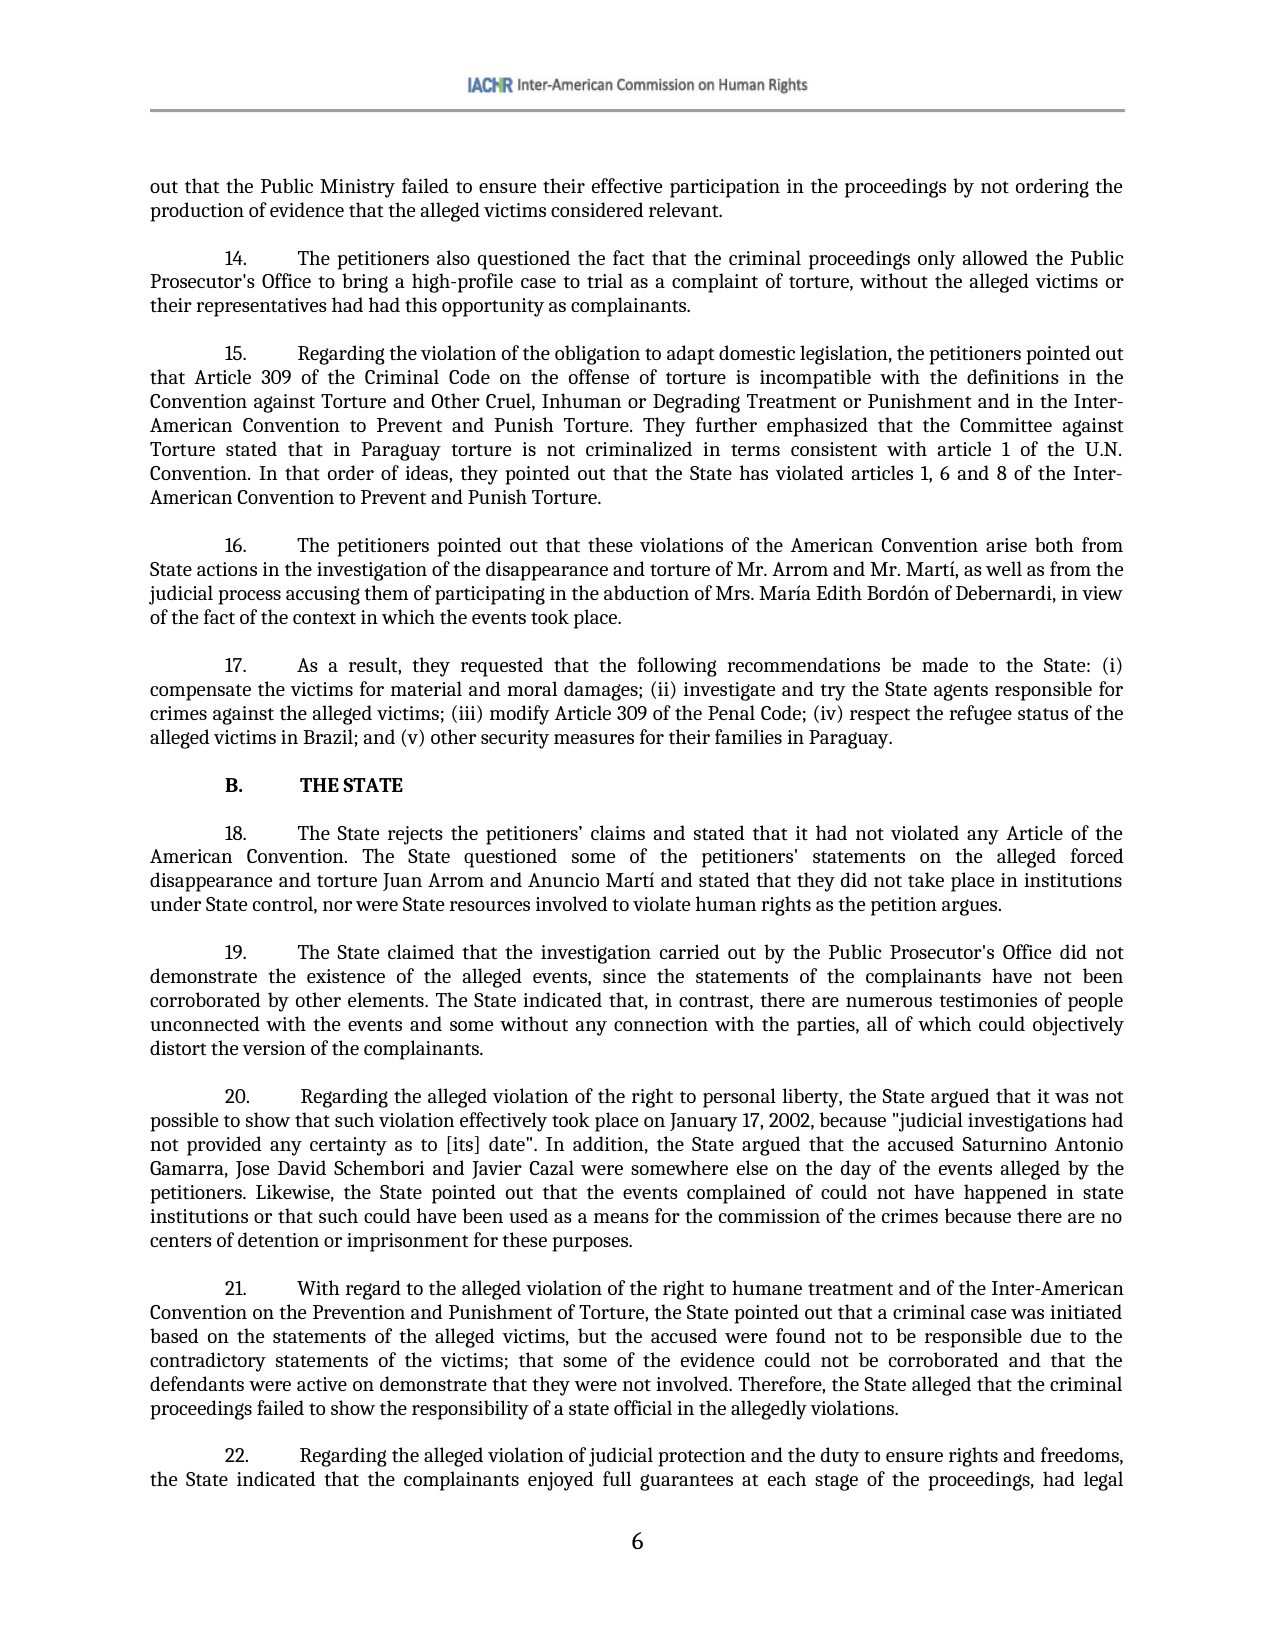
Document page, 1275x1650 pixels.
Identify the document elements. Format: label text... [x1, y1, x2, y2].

text 19. The State claimed that the investigation carried out by the Public Prosecutor's Office did not demonstrate the existence of the alleged events, since the statements of the complainants have not been corroborated by other elements. The State indicated that, in contrast, there are numerous testimonies of people unconnected with the events and some without any connection with the parties, all of which could objectively distort the version of the complainants. [150, 941, 1125, 1061]
text 18. The State rejects the petitioners’ claims and stated that it had not violated any Article of the American Convention. The State questioned some of the petitioners' statements on the alleged forced disappearance and torture Juan Arrom and Anuncio Martí and stated that they did not take place in institutions under State control, nor were State resources involved to violate human rights as the petition argues. [150, 821, 1125, 917]
text 17. As a result, they requested that the following recommendations be made to the State: (i) compensate the victims for material and moral damages; (ii) investigate and try the State agents responsible for crimes against the alleged victims; (iii) modify Article 309 of the Penal Code; (iv) respect the refugee status of the alleged victims in Brazil; and (v) other security measures for their families in Paraguay. [150, 653, 1125, 749]
picture [456, 75, 819, 95]
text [150, 174, 1125, 222]
text 16. The petitioners pointed out that these violations of the American Convention arise both from State actions in the investigation of the disappearance and torture of Mr. Arrom and Mr. Martí, as well as from the judicial process accusing them of participating in the abduction of Mrs. María Edith Bordón of Debernardi, in view of the fact of the context in which the events took place. [150, 534, 1125, 629]
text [150, 1444, 1125, 1492]
text 21. With regard to the alleged violation of the right to humane treatment and of the Inter-American Convention on the Prevention and Punishment of Torture, the State pointed out that a criminal case was initiated based on the statements of the alleged victims, but the accused were found not to be responsible due to the contradictory statements of the victims; that some of the evidence could not be corroborated and that the defendants were active on demonstrate that they were not involved. Therefore, the State alleged that the criminal proceedings failed to show the responsibility of a state official in the allegedly violations. [150, 1276, 1125, 1420]
text 20. Regarding the alleged violation of the right to personal liberty, the State argued that it was not possible to show that such violation effectively took place on January 17, 2002, because "judicial investigations had not provided any certainty as to [its] date". In addition, the State argued that the accused Saturnino Antonio Gamarra, Jose David Schembori and Javier Cazal were somewhere else on the day of the events alleged by the petitioners. Likewise, the State pointed out that the events complained of could not have happened in state institutions or that such could have been used as a means for the commission of the crimes because there are no centers of detention or imprisonment for these purposes. [150, 1085, 1125, 1252]
subtitle THE STATE [225, 773, 1125, 797]
text 14. The petitioners also questioned the fact that the criminal proceedings only allowed the Public Prosecutor's Office to bring a high-profile case to trial as a complaint of torture, without the alleged victims or their representatives had had this opportunity as complainants. [150, 246, 1125, 318]
text 15. Regarding the violation of the obligation to adapt domestic legislation, the petitioners pointed out that Article 309 of the Criminal Code on the offense of torture is incompatible with the definitions in the Convention against Torture and Other Cruel, Inhuman or Degrading Treatment or Punishment and in the Inter-American Convention to Prevent and Punish Torture. They further emphasized that the Committee against Torture stated that in Paraguay torture is not criminalized in terms consistent with article 1 of the U.N. Convention. In that order of ideas, they pointed out that the State has violated articles 1, 6 and 8 of the Inter-American Convention to Prevent and Punish Torture. [150, 342, 1125, 510]
